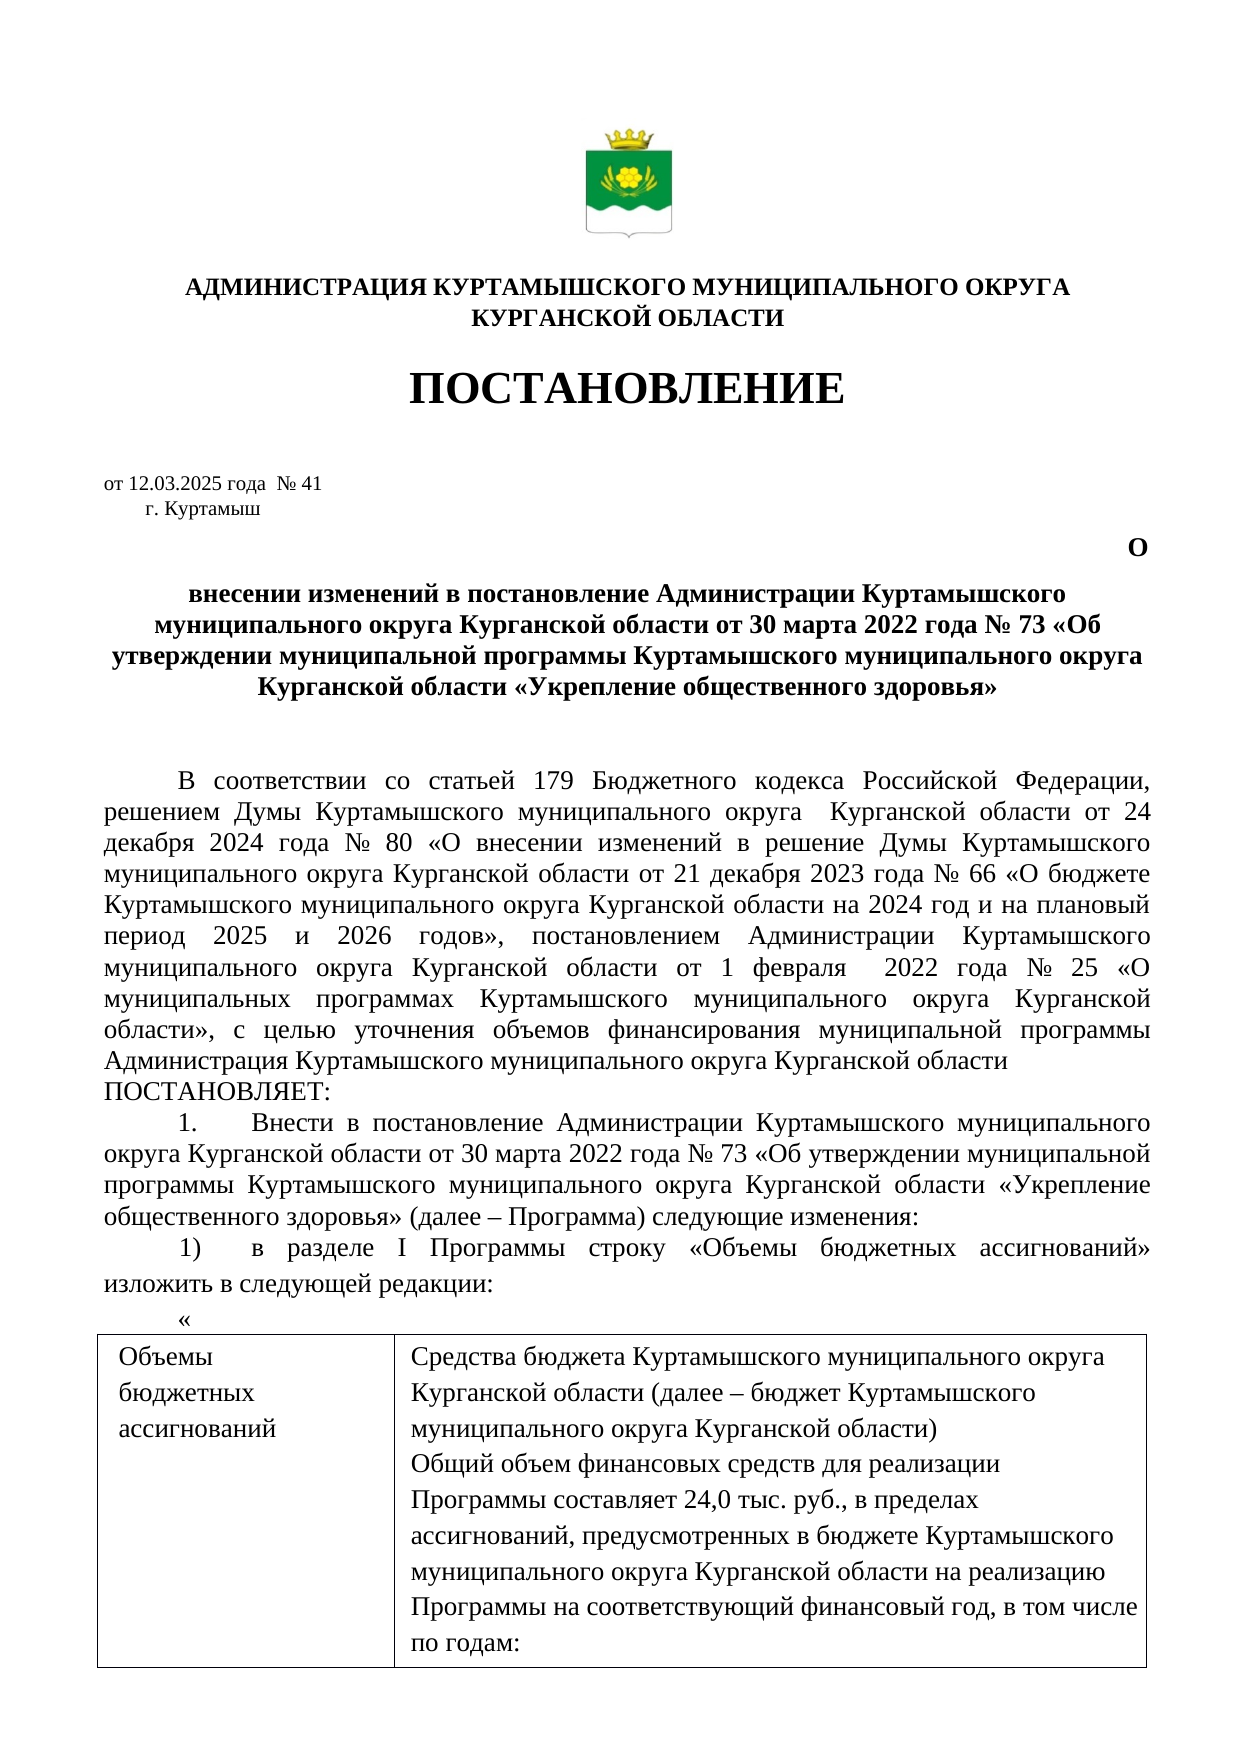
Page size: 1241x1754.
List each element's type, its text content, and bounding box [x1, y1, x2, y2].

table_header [98, 1335, 394, 1667]
text О внесении изменений в постановление Администрации Куртамышского муниципального округа Курганской области от 30 марта 2022 года № 73 «Об утверждении муниципальной программы Куртамышского муниципального округа Курганской области «Укрепление общественного здоровья» [103, 531, 1152, 701]
text В соответствии со статьей 179 Бюджетного кодекса Российской Федерации, решением Думы Куртамышского муниципального округа Курганской области от 24 декабря 2024 года № 80 «О внесении изменений в решение Думы Куртамышского муниципального округа Курганской области от 21 декабря 2023 года № 66 «О бюджете Куртамышского муниципального округа Курганской области на 2024 год и на плановый период 2025 и 2026 годов», постановлением Администрации Куртамышского муниципального округа Курганской области от 1 февраля 2022 года № 25 «О муниципальных программах Куртамышского муниципального округа Курганской области», с целью уточнения объемов финансирования муниципальной программы Администрация Куртамышского муниципального округа Курганской области [103, 764, 1152, 1075]
list Внести в постановление Администрации Куртамышского муниципального округа Курганской области от 30 марта 2022 года № 73 «Об утверждении муниципальной программы Куртамышского муниципального округа Курганской области «Укрепление общественного здоровья» (далее – Программа) следующие изменения: [103, 1106, 1152, 1231]
text АДМИНИСТРАЦИЯ КУРТАМЫШСКОГО МУНИЦИПАЛЬНОГО ОКРУГА [103, 272, 1152, 301]
text « [103, 1302, 1152, 1333]
picture [581, 118, 674, 244]
text ПОСТАНОВЛЕНИЕ [103, 361, 1152, 414]
list в разделе I Программы строку «Объемы бюджетных ассигнований» изложить в следующей редакции: [103, 1231, 1152, 1298]
text постановляет: [103, 1075, 1152, 1106]
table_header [395, 1335, 1146, 1667]
text КУРГАНСКОЙ ОБЛАСТИ [103, 303, 1152, 332]
